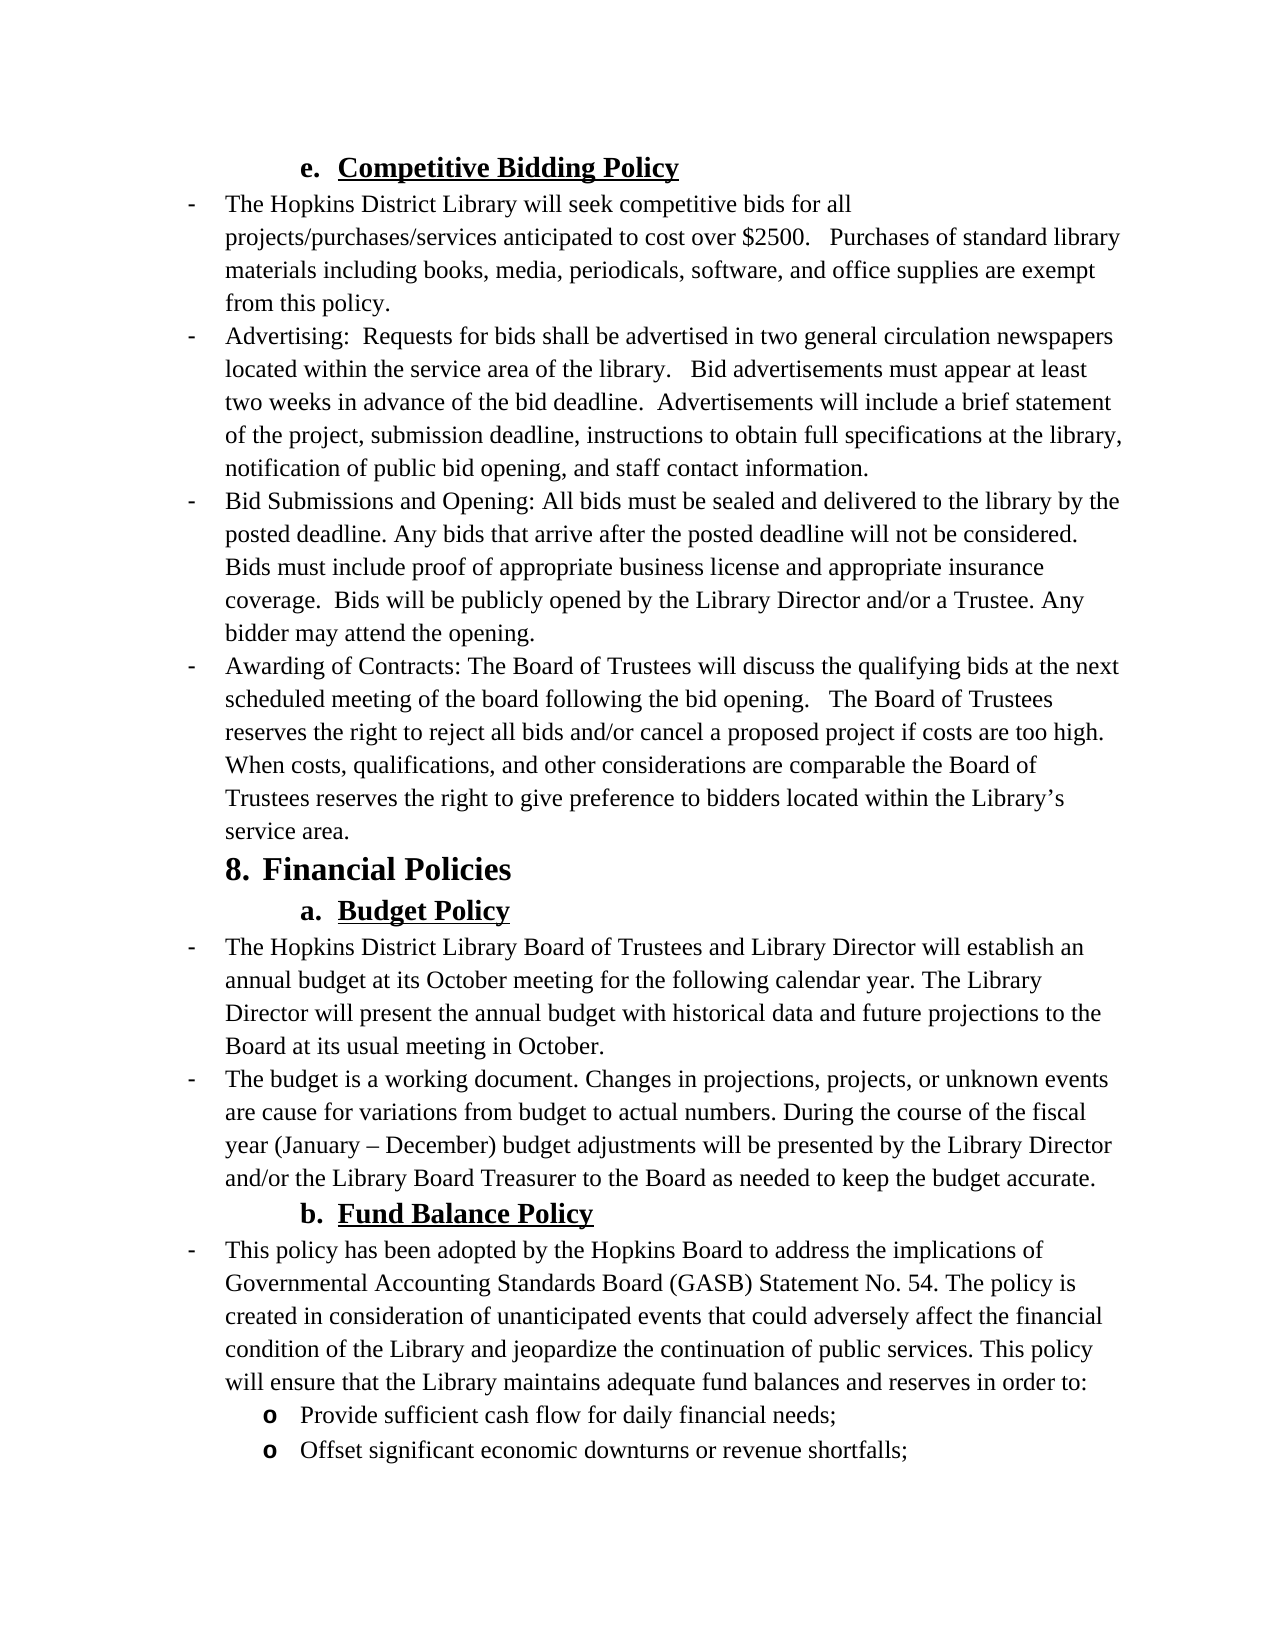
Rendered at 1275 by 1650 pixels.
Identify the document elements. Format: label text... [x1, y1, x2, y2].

list Financial Policies [225, 849, 1125, 888]
list Provide sufficient cash flow for daily financial needs; [262, 1400, 1125, 1431]
list Competitive Bidding Policy [300, 150, 1125, 183]
list Offset significant economic downturns or revenue shortfalls; [262, 1436, 1125, 1466]
list The budget is a working document. Changes in projections, projects, or unknown events are cause for variations from budget to actual numbers. During the course of the fiscal year (January – December) budget adjustments will be presented by the Library Director and/or the Library Board Treasurer to the Board as needed to keep the budget accurate. [187, 1064, 1125, 1192]
list Awarding of Contracts: The Board of Trustees will discuss the qualifying bids at the next scheduled meeting of the board following the bid opening. The Board of Trustees reserves the right to reject all bids and/or cancel a proposed project if costs are too high. When costs, qualifications, and other considerations are comparable the Board of Trustees reserves the right to give preference to bidders located within the Library’s service area. [187, 651, 1125, 845]
list Budget Policy [300, 893, 1125, 927]
list Advertising: Requests for bids shall be advertised in two general circulation newspapers located within the service area of the library. Bid advertisements must appear at least two weeks in advance of the bid deadline. Advertisements will include a brief statement of the project, submission deadline, instructions to obtain full specifications at the library, notification of public bid opening, and staff contact information. [187, 321, 1125, 482]
list The Hopkins District Library Board of Trustees and Library Director will establish an annual budget at its October meeting for the following calendar year. The Library Director will present the annual budget with historical data and future projections to the Board at its usual meeting in October. [187, 932, 1125, 1060]
list This policy has been adopted by the Hopkins Board to address the implications of Governmental Accounting Standards Board (GASB) Statement No. 54. The policy is created in consideration of unanticipated events that could adversely affect the financial condition of the Library and jeopardize the continuation of public services. This policy will ensure that the Library maintains adequate fund balances and reserves in order to: [187, 1235, 1125, 1396]
list Bid Submissions and Opening: All bids must be sealed and delivered to the library by the posted deadline. Any bids that arrive after the posted deadline will not be considered. Bids must include proof of appropriate business license and appropriate insurance coverage. Bids will be publicly opened by the Library Director and/or a Trustee. Any bidder may attend the opening. [187, 486, 1125, 647]
list Fund Balance Policy [300, 1196, 1125, 1230]
list The Hopkins District Library will seek competitive bids for all projects/purchases/services anticipated to cost over $2500. Purchases of standard library materials including books, media, periodicals, software, and office supplies are exempt from this policy. [187, 188, 1125, 316]
